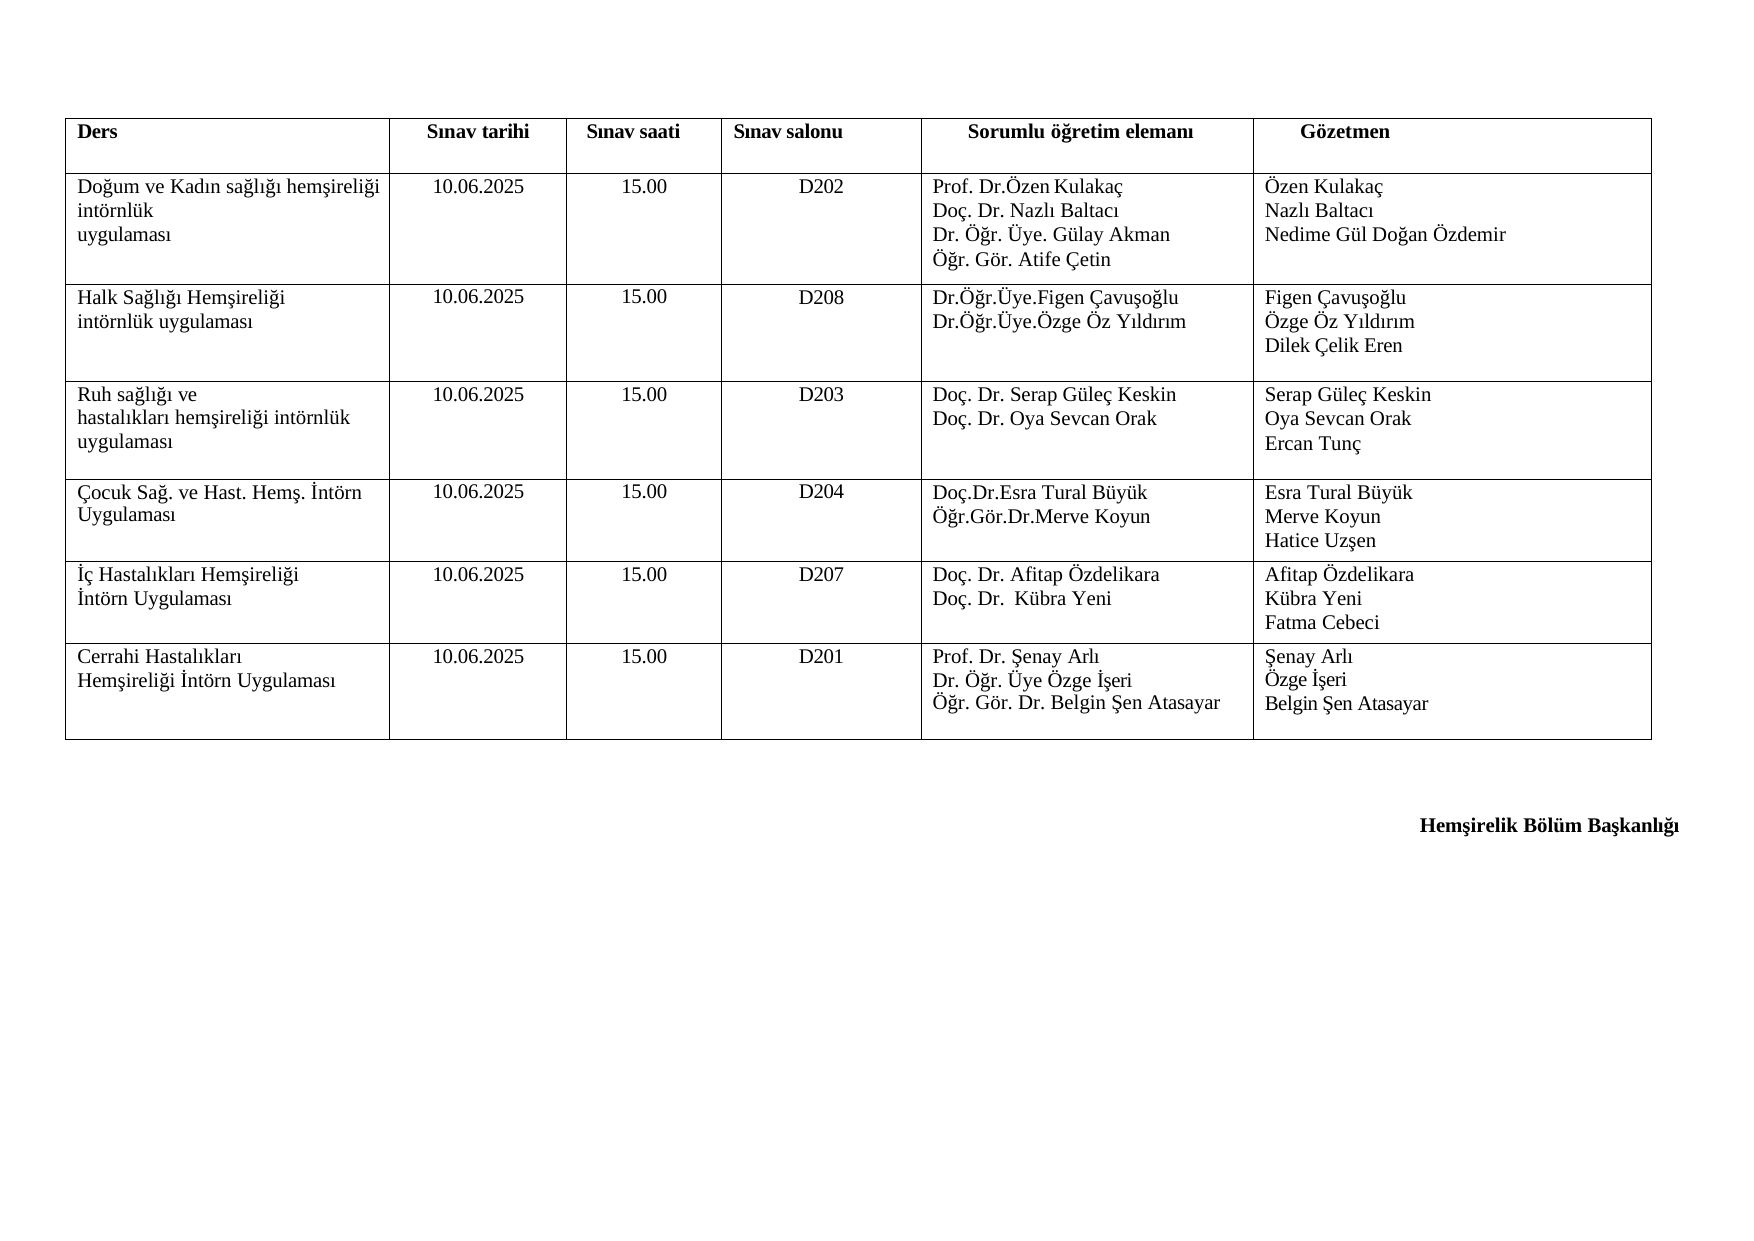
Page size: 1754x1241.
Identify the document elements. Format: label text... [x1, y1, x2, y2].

table_cell Doç. Dr. Serap Güleç Keskin Doç. Dr. Oya Sevcan Orak [922, 382, 1253, 478]
table_cell 10.06.2025 [390, 480, 566, 561]
table_cell Esra Tural Büyük Merve Koyun Hatice Uzşen [1254, 480, 1651, 561]
table_cell 15.00 [567, 562, 721, 643]
table_cell Çocuk Sağ. ve Hast. Hemş. İntörn Uygulaması [66, 480, 389, 561]
table_cell 10.06.2025 [390, 562, 566, 643]
table_cell D201 [722, 644, 921, 739]
table_cell Prof. Dr. Şenay Arlı Dr. Öğr. Üye Özge İşeri Öğr. Gör. Dr. Belgin Şen Atasayar [922, 644, 1253, 739]
table_header Gözetmen [1254, 119, 1651, 173]
table_cell D208 [722, 285, 921, 381]
table_cell İç Hastalıkları Hemşireliği İntörn Uygulaması [66, 562, 389, 643]
table_cell 15.00 [567, 285, 721, 381]
table_cell 10.06.2025 [390, 644, 566, 739]
table_cell Şenay Arlı Özge İşeri Belgin Şen Atasayar [1254, 644, 1651, 739]
table_cell Özen Kulakaç Nazlı Baltacı Nedime Gül Doğan Özdemir [1254, 174, 1651, 284]
table_cell Serap Güleç Keskin Oya Sevcan Orak Ercan Tunç [1254, 382, 1651, 478]
table_cell 10.06.2025 [390, 285, 566, 381]
table_cell Afitap Özdelikara Kübra Yeni Fatma Cebeci [1254, 562, 1651, 643]
table_cell Figen Çavuşoğlu Özge Öz Yıldırım Dilek Çelik Eren [1254, 285, 1651, 381]
table_cell Ruh sağlığı ve hastalıkları hemşireliği intörnlük uygulaması [66, 382, 389, 478]
table_cell Dr.Öğr.Üye.Figen Çavuşoğlu Dr.Öğr.Üye.Özge Öz Yıldırım [922, 285, 1253, 381]
table_cell Prof. Dr.Özen Kulakaç Doç. Dr. Nazlı Baltacı Dr. Öğr. Üye. Gülay Akman Öğr. Gör. Atife Çetin [922, 174, 1253, 284]
table_cell Doç. Dr. Afitap Özdelikara Doç. Dr. Kübra Yeni [922, 562, 1253, 643]
table_cell Halk Sağlığı Hemşireliği intörnlük uygulaması [66, 285, 389, 381]
table_header Sınav salonu [722, 119, 921, 173]
table_header Sorumlu öğretim elemanı [922, 119, 1253, 173]
table_cell Doğum ve Kadın sağlığı hemşireliği intörnlük uygulaması [66, 174, 389, 284]
table_header Sınav saati [567, 119, 721, 173]
table_cell 15.00 [567, 644, 721, 739]
table_header Sınav tarihi [390, 119, 566, 173]
table_cell D203 [722, 382, 921, 478]
table_cell D202 [722, 174, 921, 284]
table_cell 15.00 [567, 480, 721, 561]
table_cell 10.06.2025 [390, 174, 566, 284]
table_cell 15.00 [567, 382, 721, 478]
text Hemşirelik Bölüm Başkanlığı [70, 813, 1679, 837]
table_cell 10.06.2025 [390, 382, 566, 478]
table_cell D204 [722, 480, 921, 561]
table_cell 15.00 [567, 174, 721, 284]
table_header Ders [66, 119, 389, 173]
table_cell D207 [722, 562, 921, 643]
table_cell Doç.Dr.Esra Tural Büyük Öğr.Gör.Dr.Merve Koyun [922, 480, 1253, 561]
table_cell Cerrahi Hastalıkları Hemşireliği İntörn Uygulaması [66, 644, 389, 739]
